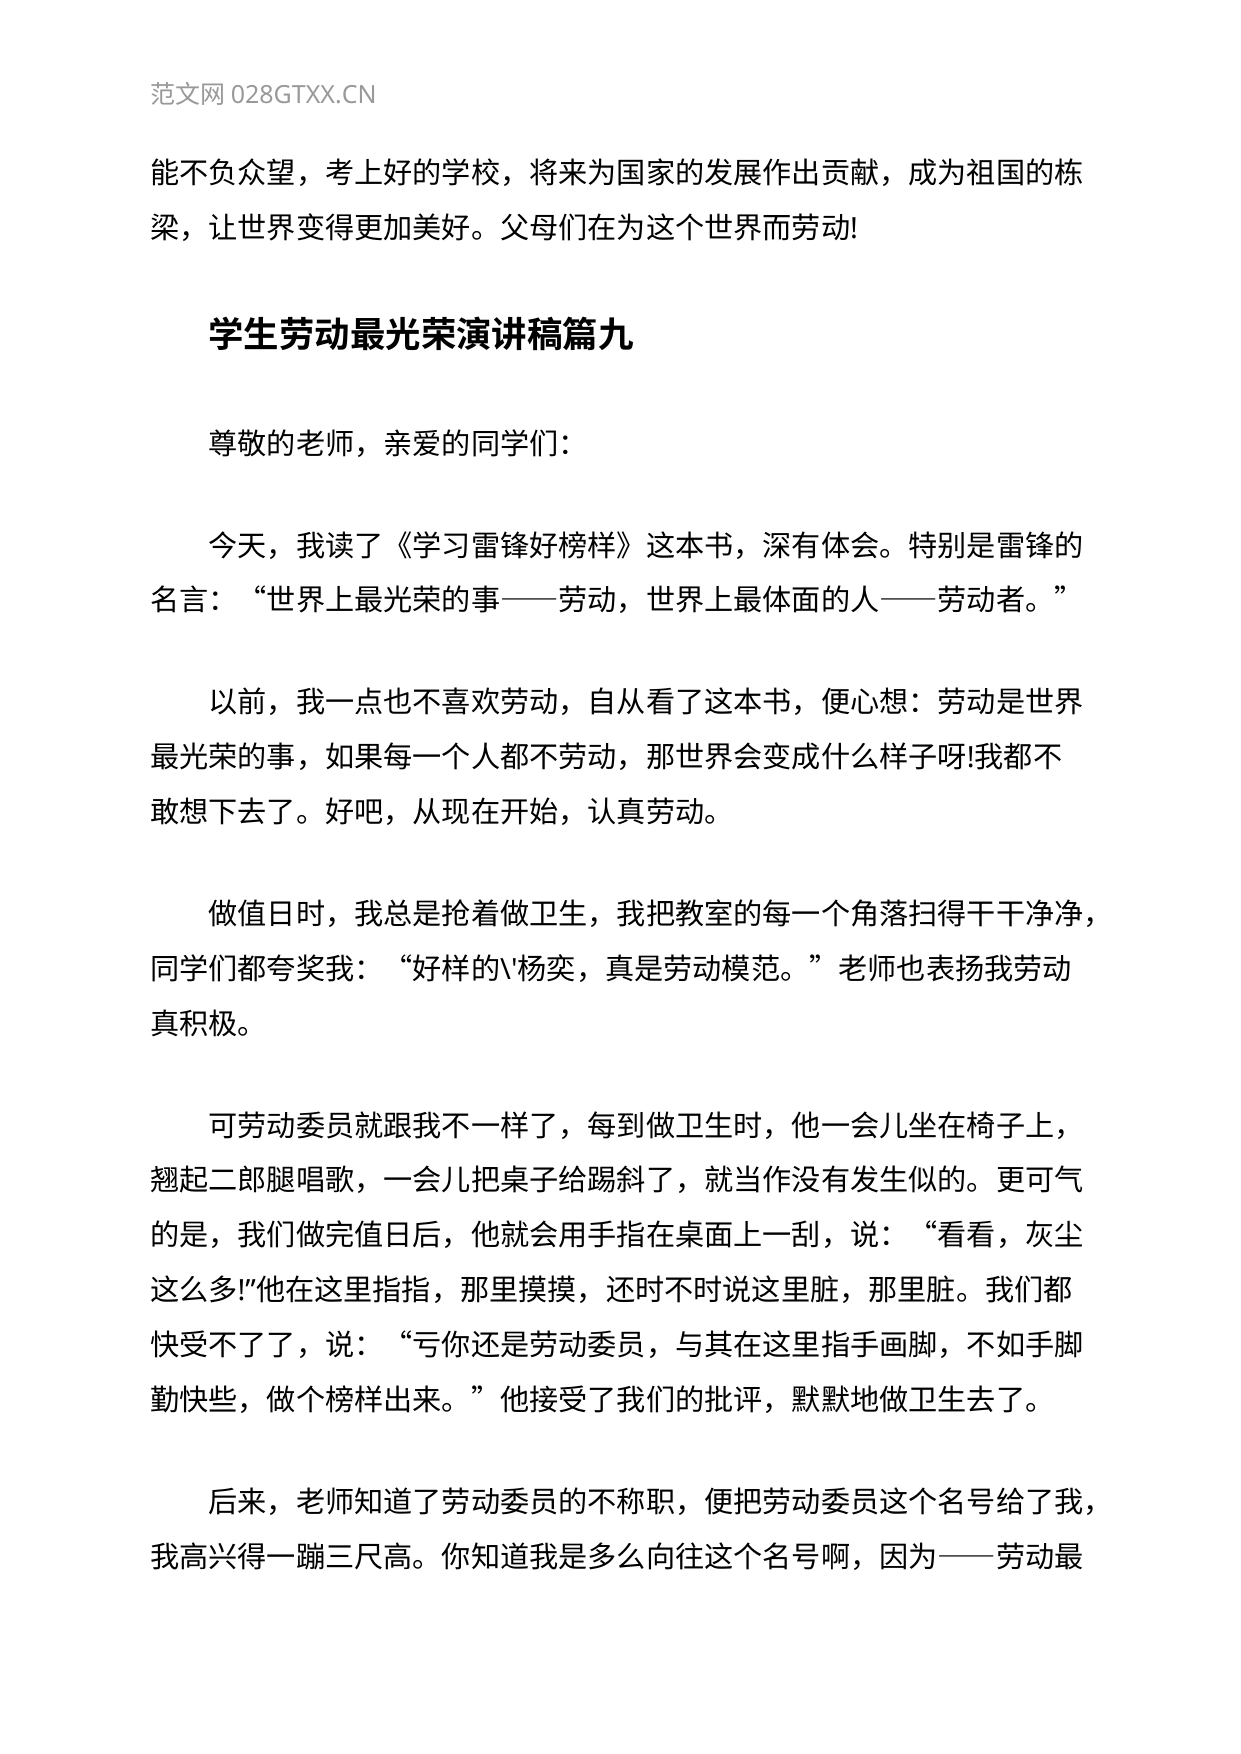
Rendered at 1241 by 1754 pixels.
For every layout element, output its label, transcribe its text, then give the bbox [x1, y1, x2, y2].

text 可劳动委员就跟我不一样了，每到做卫生时，他一会儿坐在椅子上，翘起二郎腿唱歌，一会儿把桌子给踢斜了，就当作没有发生似的。更可气的是，我们做完值日后，他就会用手指在桌面上一刮，说：“看看，灰尘这么多!”他在这里指指，那里摸摸，还时不时说这里脏，那里脏。我们都快受不了了，说：“亏你还是劳动委员，与其在这里指手画脚，不如手脚勤快些，做个榜样出来。”他接受了我们的批评，默默地做卫生去了。 [150, 1102, 1090, 1419]
text 尊敬的老师，亲爱的同学们： [150, 420, 1090, 463]
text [150, 1478, 1090, 1576]
text 做值日时，我总是抢着做卫生，我把教室的每一个角落扫得干干净净，同学们都夸奖我：“好样的\'杨奕，真是劳动模范。”老师也表扬我劳动真积极。 [150, 890, 1090, 1043]
text 今天，我读了《学习雷锋好榜样》这本书，深有体会。特别是雷锋的名言：“世界上最光荣的事——劳动，世界上最体面的人——劳动者。” [150, 522, 1090, 619]
text 学生劳动最光荣演讲稿篇九 [150, 307, 1090, 358]
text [150, 150, 1090, 247]
text 以前，我一点也不喜欢劳动，自从看了这本书，便心想：劳动是世界最光荣的事，如果每一个人都不劳动，那世界会变成什么样子呀!我都不敢想下去了。好吧，从现在开始，认真劳动。 [150, 679, 1090, 831]
